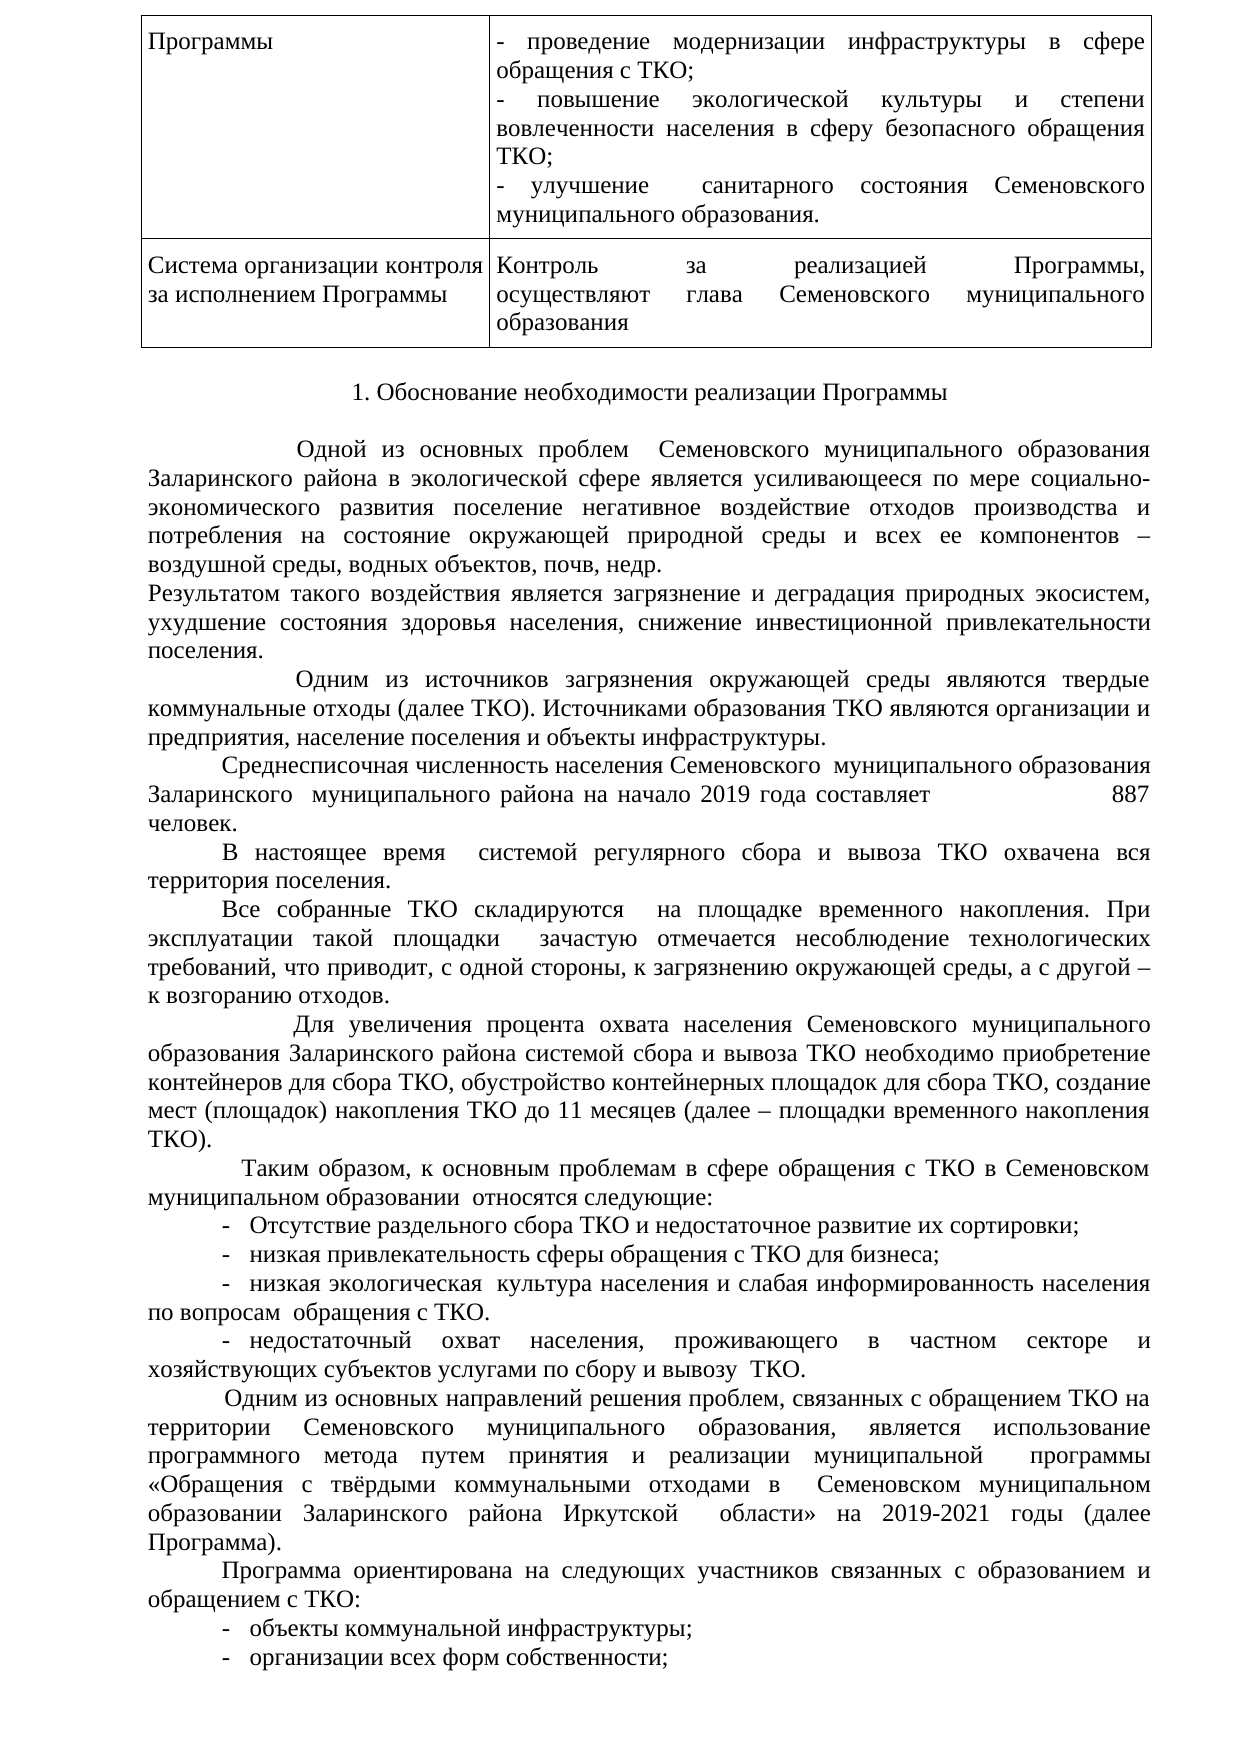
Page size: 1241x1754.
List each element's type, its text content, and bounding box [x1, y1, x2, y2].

list низкая привлекательность сферы обращения с ТКО для бизнеса; [148, 1239, 1152, 1268]
text Одним из источников загрязнения окружающей среды являются твердые коммунальные отходы (далее ТКО). Источниками образования ТКО являются организации и предприятия, население поселения и объекты инфраструктуры. [148, 664, 1152, 750]
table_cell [142, 16, 489, 238]
text Среднесписочная численность населения Семеновского муниципального образования Заларинского муниципального района на начало 2019 года составляет 887 человек. [148, 750, 1152, 837]
list недостаточный охват населения, проживающего в частном секторе и хозяйствующих субъектов услугами по сбору и вывозу ТКО. [148, 1325, 1152, 1383]
list организации всех форм собственности; [148, 1642, 1152, 1670]
table_cell Система организации контроля за исполнением Программы [142, 239, 489, 347]
text Одним из основных направлений решения проблем, связанных с обращением ТКО на территории Семеновского муниципального образования, является использование программного метода путем принятия и реализации муниципальной программы «Обращения с твёрдыми коммунальными отходами в Семеновском муниципальном образовании Заларинского района Иркутской области» на 2019-2021 годы (далее Программа). [148, 1383, 1152, 1555]
text Для увеличения процента охвата населения Семеновского муниципального образования Заларинского района системой сбора и вывоза ТКО необходимо приобретение контейнеров для сбора ТКО, обустройство контейнерных площадок для сбора ТКО, создание мест (площадок) накопления ТКО до 11 месяцев (далее – площадки временного накопления ТКО). [148, 1009, 1152, 1153]
text Одной из основных проблем Семеновского муниципального образования Заларинского района в экологической сфере является усиливающееся по мере социально-экономического развития поселение негативное воздействие отходов производства и потребления на состояние окружающей природной среды и всех ее компонентов – воздушной среды, водных объектов, почв, недр. [148, 434, 1152, 578]
text Результатом такого воздействия является загрязнение и деградация природных экосистем, ухудшение состояния здоровья населения, снижение инвестиционной привлекательности поселения. [148, 578, 1152, 664]
list объекты коммунальной инфраструктуры; [148, 1613, 1152, 1642]
list низкая экологическая культура населения и слабая информированность населения по вопросам обращения с ТКО. [148, 1268, 1152, 1325]
text В настоящее время системой регулярного сбора и вывоза ТКО охвачена вся территория поселения. [148, 837, 1152, 894]
text 1. Обоснование необходимости реализации Программы [148, 377, 1152, 405]
text Все собранные ТКО складируются на площадке временного накопления. При эксплуатации такой площадки зачастую отмечается несоблюдение технологических требований, что приводит, с одной стороны, к загрязнению окружающей среды, а с другой – к возгоранию отходов. [148, 894, 1152, 1009]
text Таким образом, к основным проблемам в сфере обращения с ТКО в Семеновском муниципальном образовании относятся следующие: [148, 1153, 1152, 1210]
text Программа ориентирована на следующих участников связанных с образованием и обращением с ТКО: [148, 1555, 1152, 1613]
table_cell Контроль за реализацией Программы, осуществляют глава Семеновского муниципального образования [490, 239, 1151, 347]
list Отсутствие раздельного сбора ТКО и недостаточное развитие их сортировки; [148, 1210, 1152, 1239]
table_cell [490, 16, 1151, 238]
